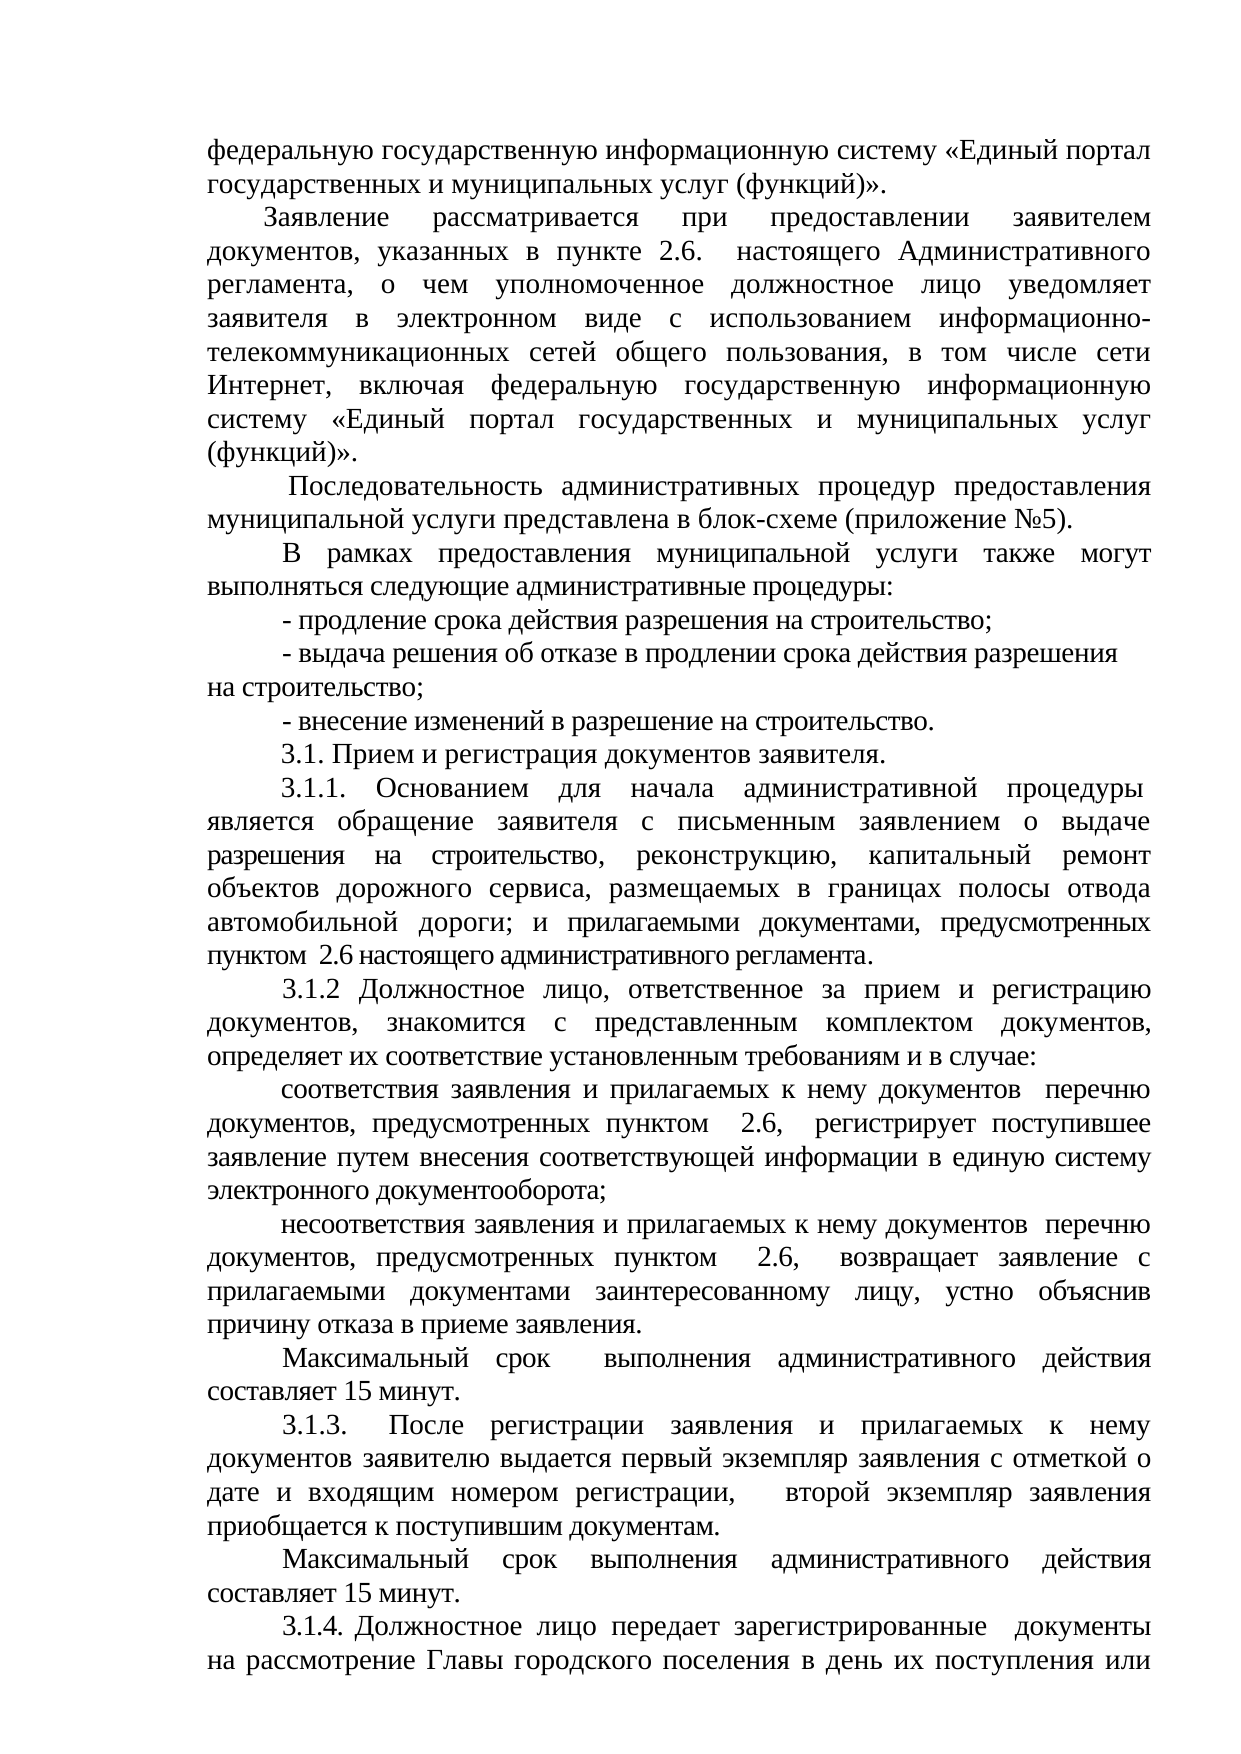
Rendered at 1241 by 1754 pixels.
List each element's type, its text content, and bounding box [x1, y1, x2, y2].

text 3.1.3. После регистрации заявления и прилагаемых к нему документов заявителю выдается первый экземпляр заявления с отметкой о дате и входящим номером регистрации, второй экземпляр заявления приобщается к поступившим документам. [207, 1407, 1152, 1541]
text соответствия заявления и прилагаемых к нему документов перечню документов, предусмотренных пунктом 2.6, регистрирует поступившее заявление путем внесения соответствующей информации в единую систему электронного документооборота; [207, 1072, 1152, 1206]
text - продление срока действия разрешения на строительство; [207, 602, 1152, 636]
text 3.1.1. Основанием для начала административной процедуры является обращение заявителя с письменным заявлением о выдаче разрешения на строительство, реконструкцию, капитальный ремонт объектов дорожного сервиса, размещаемых в границах полосы отвода автомобильной дороги; и прилагаемыми документами, предусмотренных пунктом 2.6 настоящего административного регламента. [207, 770, 1152, 971]
text Заявление рассматривается при предоставлении заявителем документов, указанных в пункте 2.6. настоящего Административного регламента, о чем уполномоченное должностное лицо уведомляет заявителя в электронном виде с использованием информационно-телекоммуникационных сетей общего пользования, в том числе сети Интернет, включая федеральную государственную информационную систему «Единый портал государственных и муниципальных услуг (функций)». [207, 199, 1152, 468]
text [207, 132, 1152, 199]
text 3.1. Прием и регистрация документов заявителя. [207, 736, 1152, 770]
text 3.1.2 Должностное лицо, ответственное за прием и регистрацию документов, знакомится с представленным комплектом документов, определяет их соответствие установленным требованиям и в случае: [207, 971, 1152, 1072]
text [207, 1608, 1152, 1675]
text Максимальный срок выполнения административного действия составляет 15 минут. [207, 1340, 1152, 1407]
text Последовательность административных процедур предоставления муниципальной услуги представлена в блок-схеме (приложение №5). [207, 468, 1152, 535]
text - внесение изменений в разрешение на строительство. [207, 703, 1152, 736]
text В рамках предоставления муниципальной услуги также могут выполняться следующие административные процедуры: [207, 535, 1152, 602]
text Максимальный срок выполнения административного действия составляет 15 минут. [207, 1541, 1152, 1608]
text несоответствия заявления и прилагаемых к нему документов перечню документов, предусмотренных пунктом 2.6, возвращает заявление с прилагаемыми документами заинтересованному лицу, устно объяснив причину отказа в приеме заявления. [207, 1206, 1152, 1340]
text - выдача решения об отказе в продлении срока действия разрешения на строительство; [207, 636, 1152, 703]
